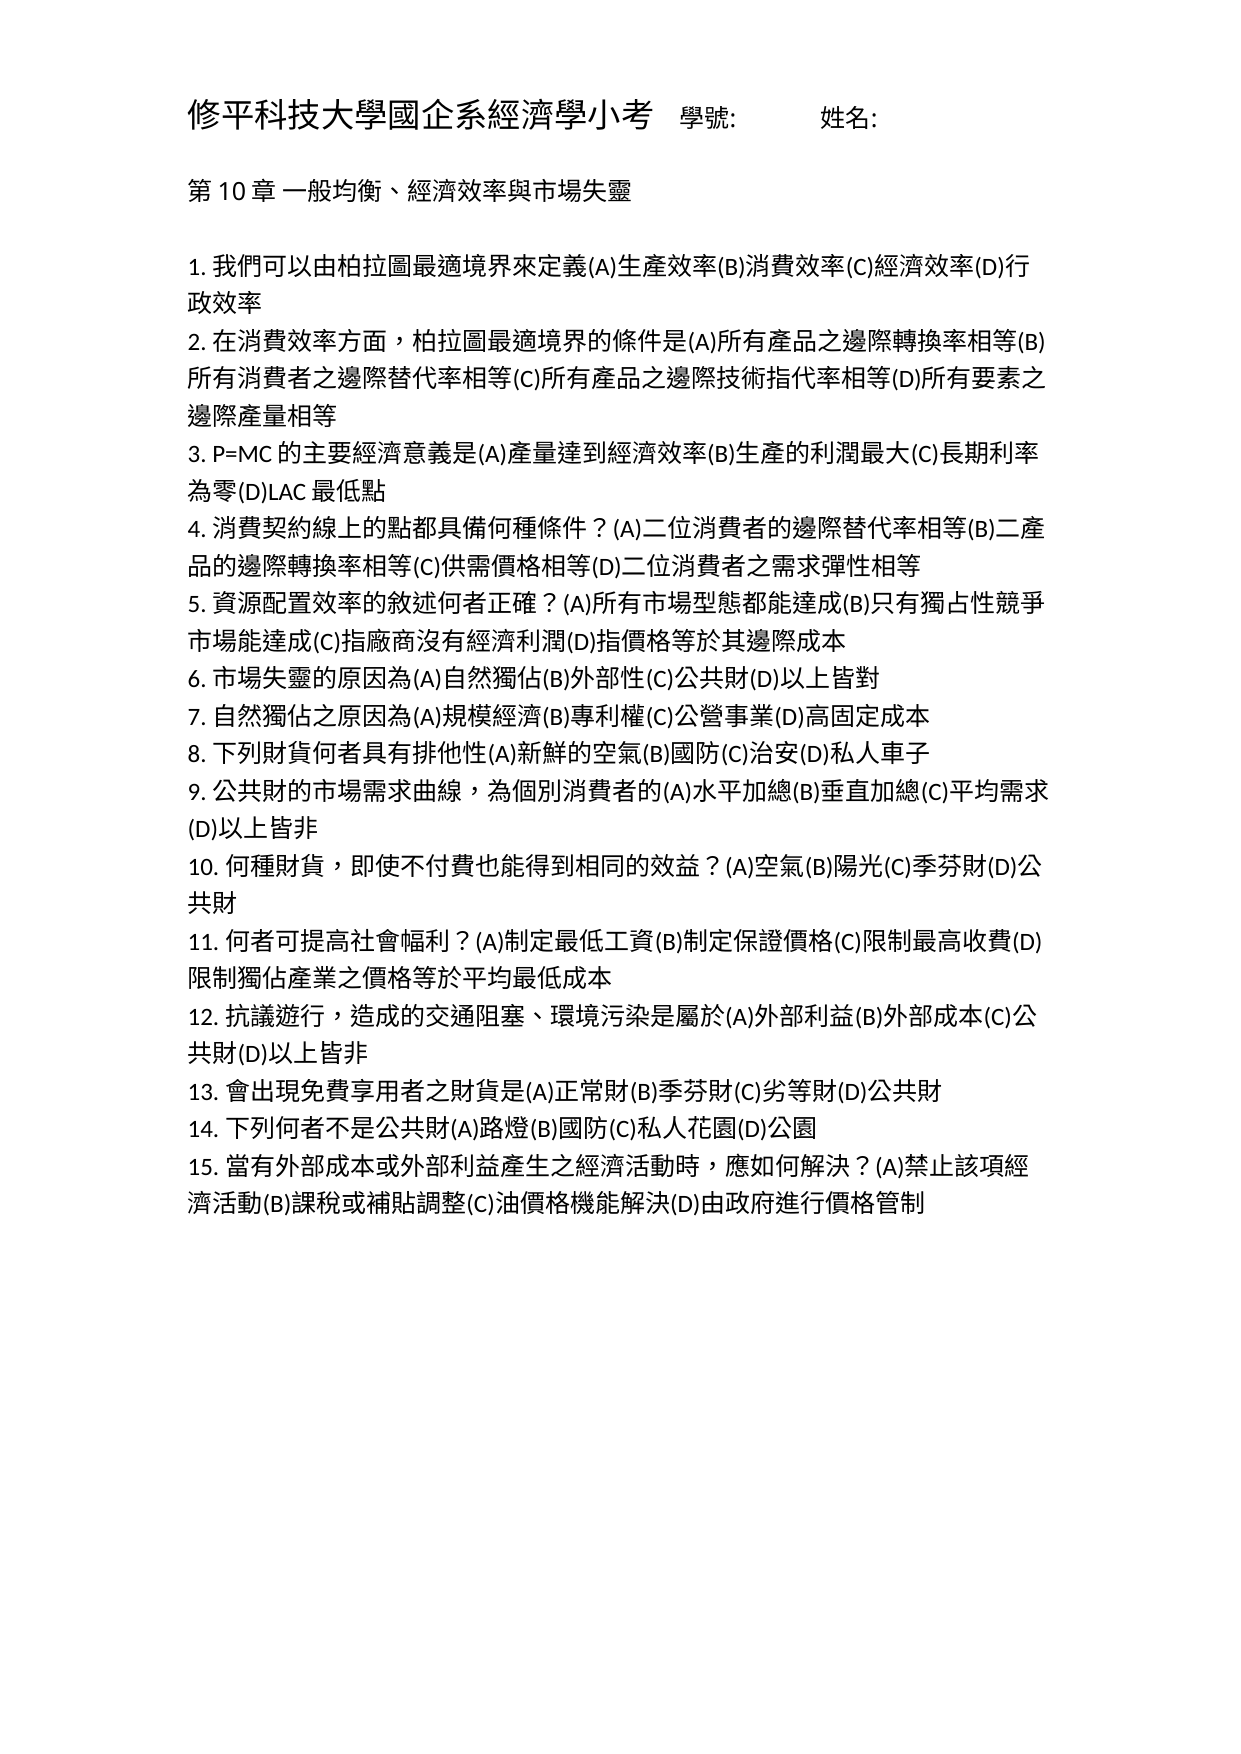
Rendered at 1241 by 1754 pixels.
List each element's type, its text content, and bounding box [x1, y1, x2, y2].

text 4. 消費契約線上的點都具備何種條件？(A)二位消費者的邊際替代率相等(B)二產品的邊際轉換率相等(C)供需價格相等(D)二位消費者之需求彈性相等 [187, 508, 1053, 583]
text 15. 當有外部成本或外部利益產生之經濟活動時，應如何解決？(A)禁止該項經濟活動(B)課稅或補貼調整(C)油價格機能解決(D)由政府進行價格管制 [187, 1146, 1053, 1221]
text 1. 我們可以由柏拉圖最適境界來定義(A)生產效率(B)消費效率(C)經濟效率(D)行政效率 [187, 246, 1053, 321]
text 14. 下列何者不是公共財(A)路燈(B)國防(C)私人花園(D)公園 [187, 1108, 1053, 1146]
text 3. P=MC的主要經濟意義是(A)產量達到經濟效率(B)生產的利潤最大(C)長期利率為零(D)LAC最低點 [187, 433, 1053, 508]
text 2. 在消費效率方面，柏拉圖最適境界的條件是(A)所有產品之邊際轉換率相等(B)所有消費者之邊際替代率相等(C)所有產品之邊際技術指代率相等(D)所有要素之邊際產量相等 [187, 321, 1053, 433]
text 8. 下列財貨何者具有排他性(A)新鮮的空氣(B)國防(C)治安(D)私人車子 [187, 733, 1053, 771]
text 第10章 一般均衡、經濟效率與市場失靈 [187, 171, 1053, 208]
text 6. 市場失靈的原因為(A)自然獨佔(B)外部性(C)公共財(D)以上皆對 [187, 658, 1053, 696]
text 13. 會出現免費享用者之財貨是(A)正常財(B)季芬財(C)劣等財(D)公共財 [187, 1071, 1053, 1108]
text 12. 抗議遊行，造成的交通阻塞、環境污染是屬於(A)外部利益(B)外部成本(C)公共財(D)以上皆非 [187, 996, 1053, 1071]
text 7. 自然獨佔之原因為(A)規模經濟(B)專利權(C)公營事業(D)高固定成本 [187, 696, 1053, 733]
text 5. 資源配置效率的敘述何者正確？(A)所有市場型態都能達成(B)只有獨占性競爭市場能達成(C)指廠商沒有經濟利潤(D)指價格等於其邊際成本 [187, 583, 1053, 658]
text 9. 公共財的市場需求曲線，為個別消費者的(A)水平加總(B)垂直加總(C)平均需求(D)以上皆非 [187, 771, 1053, 846]
text 11. 何者可提高社會幅利？(A)制定最低工資(B)制定保證價格(C)限制最高收費(D)限制獨佔產業之價格等於平均最低成本 [187, 921, 1053, 996]
text 10. 何種財貨，即使不付費也能得到相同的效益？(A)空氣(B)陽光(C)季芬財(D)公共財 [187, 846, 1053, 921]
